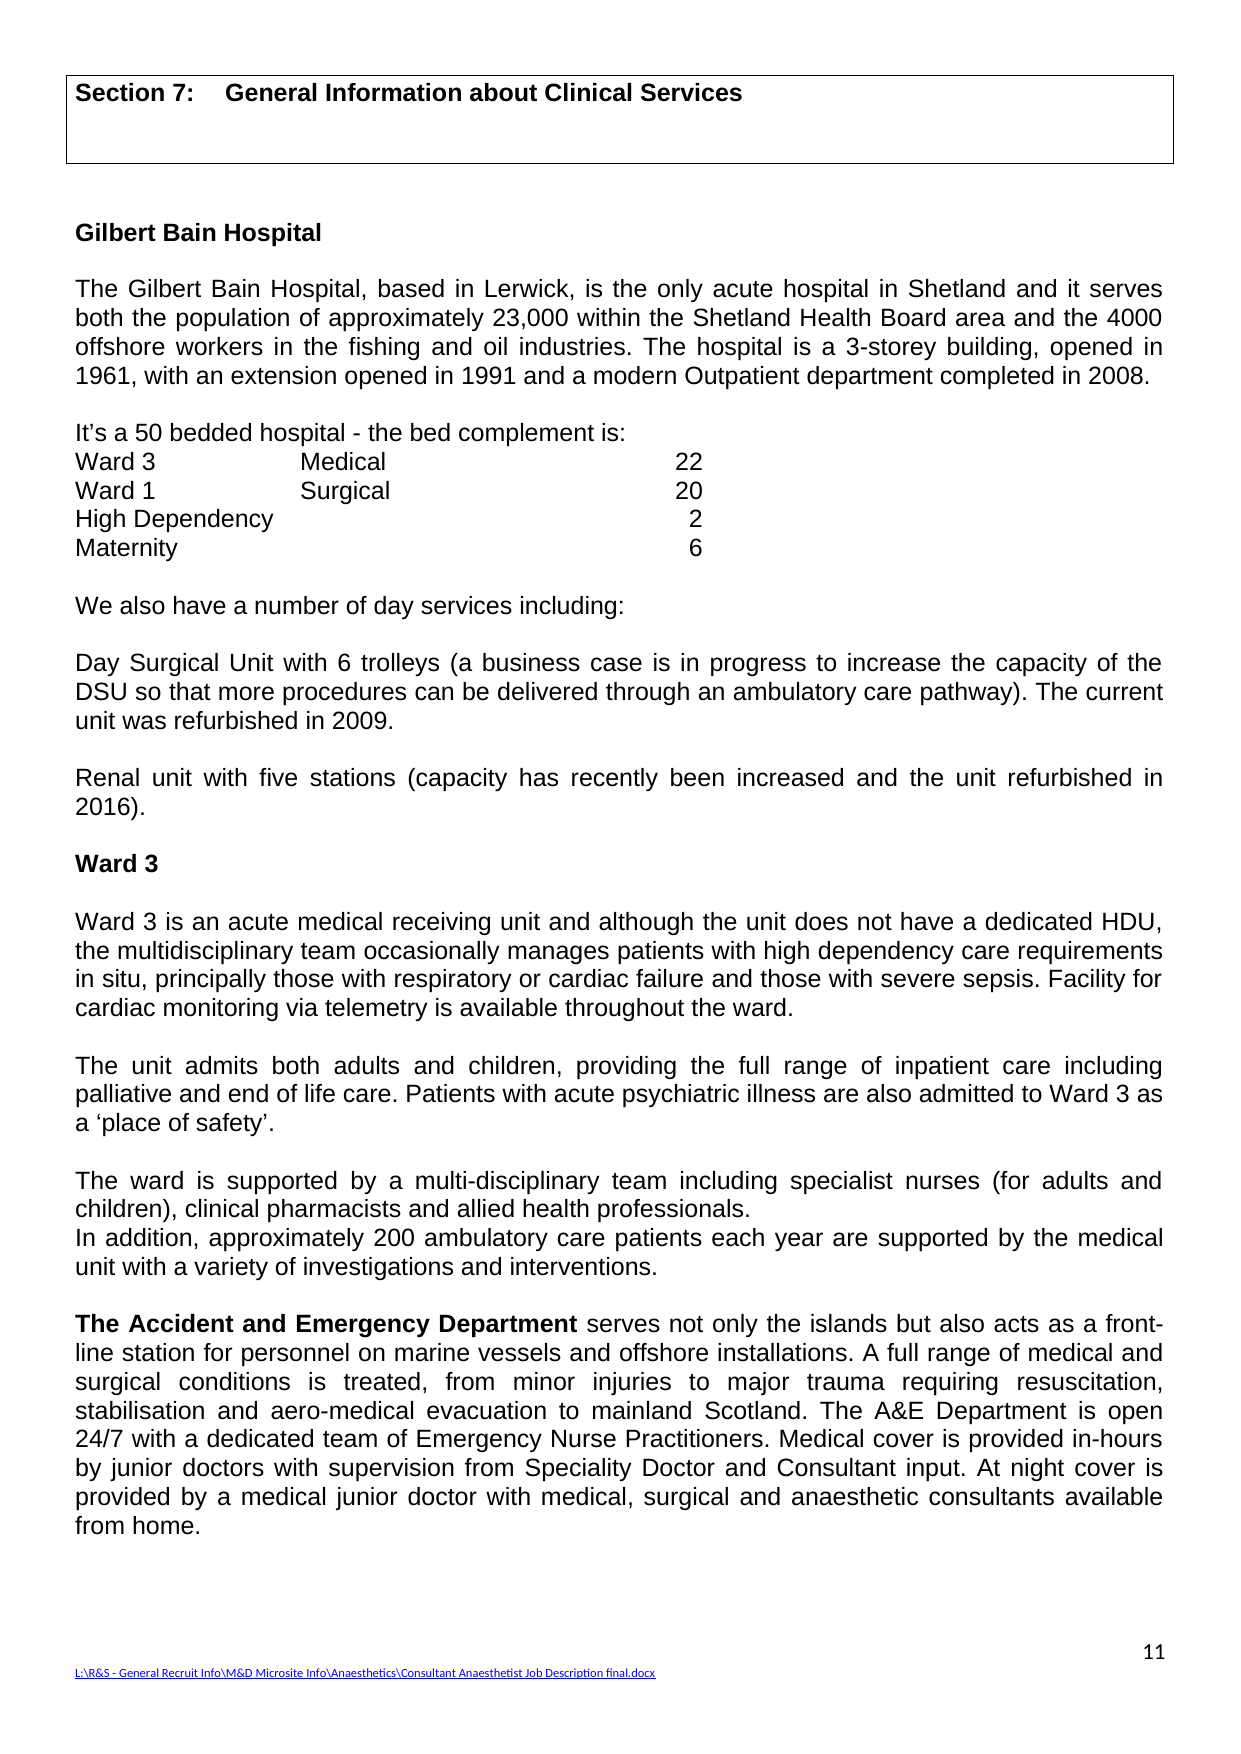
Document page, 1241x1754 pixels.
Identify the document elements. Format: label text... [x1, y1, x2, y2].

text High Dependency 2 [75, 504, 1165, 533]
text Ward 3 [75, 849, 1165, 878]
text Ward 3 is an acute medical receiving unit and although the unit does not have a dedicated HDU, the multidisciplinary team occasionally manages patients with high dependency care requirements in situ, principally those with respiratory or cardiac failure and those with severe sepsis. Facility for cardiac monitoring via telemetry is available throughout the ward. [75, 907, 1165, 1022]
text The ward is supported by a multi-disciplinary team including specialist nurses (for adults and children), clinical pharmacists and allied health professionals. [75, 1166, 1165, 1223]
text In addition, approximately 200 ambulatory care patients each year are supported by the medical unit with a variety of investigations and interventions. [75, 1223, 1165, 1281]
text The Accident and Emergency Department serves not only the islands but also acts as a front-line station for personnel on marine vessels and offshore installations. A full range of medical and surgical conditions is treated, from minor injuries to major trauma requiring resuscitation, stabilisation and aero-medical evacuation to mainland Scotland. The A&E Department is open 24/7 with a dedicated team of Emergency Nurse Practitioners. Medical cover is provided in-hours by junior doctors with supervision from Speciality Doctor and Consultant input. At night cover is provided by a medical junior doctor with medical, surgical and anaesthetic consultants available from home. [75, 1309, 1165, 1539]
text Section 7: General Information about Clinical Services [67, 76, 1173, 107]
text Ward 3 Medical 22 [75, 447, 1165, 476]
text The Gilbert Bain Hospital, based in Lerwick, is the only acute hospital in Shetland and it serves both the population of approximately 23,000 within the Shetland Health Board area and the 4000 offshore workers in the fishing and oil industries. The hospital is a 3-storey building, opened in 1961, with an extension opened in 1991 and a modern Outpatient department completed in 2008. [75, 274, 1165, 389]
text We also have a number of day services including: [75, 591, 1165, 619]
text Renal unit with five stations (capacity has recently been increased and the unit refurbished in 2016). [75, 763, 1165, 821]
text Maternity 6 [75, 533, 1165, 562]
text It’s a 50 bedded hospital - the bed complement is: [75, 418, 1165, 447]
text Ward 1 Surgical 20 [75, 476, 1165, 504]
text Day Surgical Unit with 6 trolleys (a business case is in progress to increase the capacity of the DSU so that more procedures can be delivered through an ambulatory care pathway). The current unit was refurbished in 2009. [75, 648, 1165, 734]
subtitle Gilbert Bain Hospital [75, 218, 1181, 246]
text The unit admits both adults and children, providing the full range of inpatient care including palliative and end of life care. Patients with acute psychiatric illness are also admitted to Ward 3 as a ‘place of safety’. [75, 1051, 1165, 1137]
